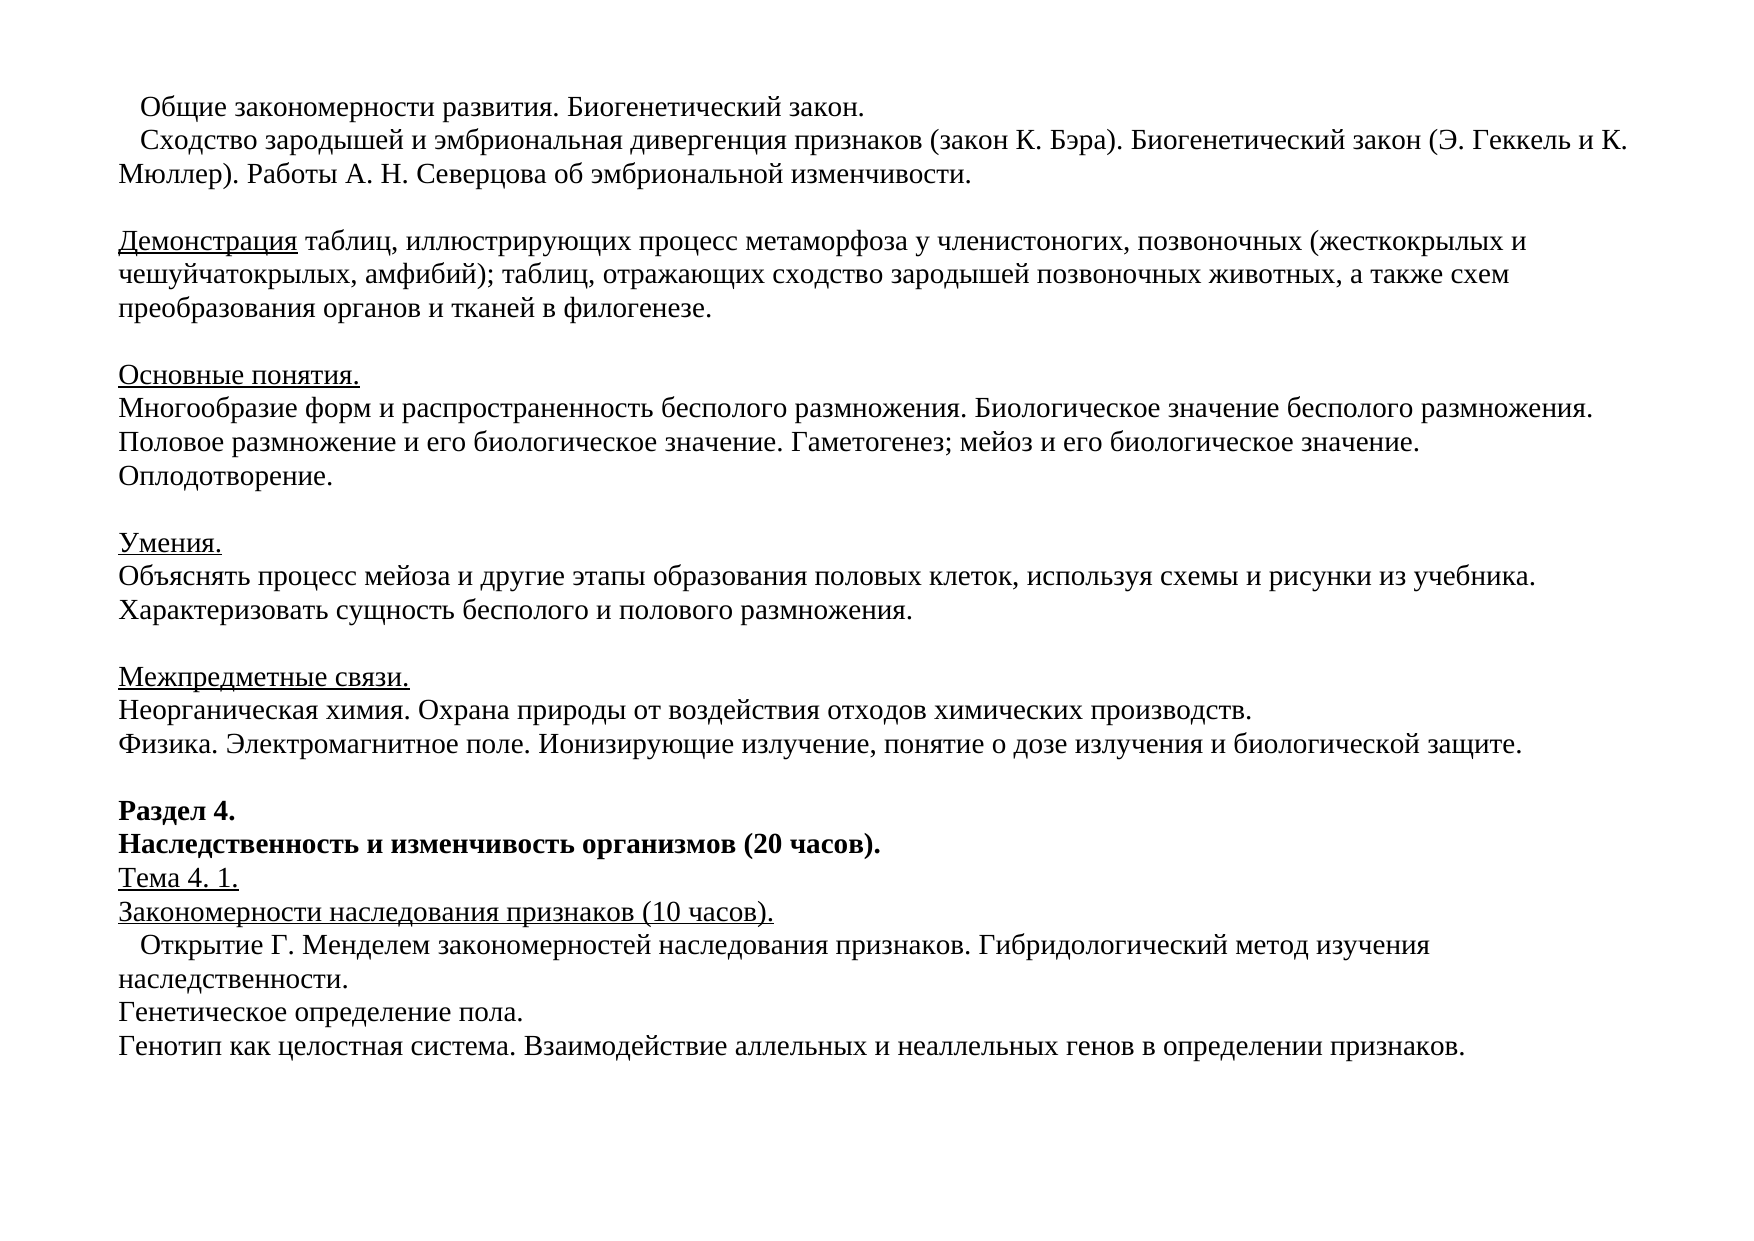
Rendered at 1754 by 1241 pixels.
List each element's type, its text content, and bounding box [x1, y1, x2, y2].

text Общие закономерности развития. Биогенетический закон. [118, 89, 1636, 122]
text Неорганическая химия. Охрана природы от воздействия отходов химических производств. [118, 692, 1636, 726]
text Закономерности наследования признаков (10 часов). [118, 894, 1636, 927]
text Физика. Электромагнитное поле. Ионизирующие излучение, понятие о дозе излучения и биологической защите. [118, 726, 1636, 759]
text Открытие Г. Менделем закономерностей наследования признаков. Гибридологический метод изучения наследственности. [118, 927, 1636, 994]
text Объяснять процесс мейоза и другие этапы образования половых клеток, используя схемы и рисунки из учебника. Характеризовать сущность бесполого и полового размножения. [118, 558, 1636, 625]
text Умения. [118, 525, 1636, 558]
text Межпредметные связи. [118, 659, 1636, 692]
text Генотип как целостная система. Взаимодействие аллельных и неаллельных генов в определении признаков. [118, 1028, 1636, 1061]
text Многообразие форм и распространенность бесполого размножения. Биологическое значение бесполого размножения. Половое размножение и его биологическое значение. Гаметогенез; мейоз и его биологическое значение. Оплодотворение. [118, 391, 1636, 491]
text Тема 4. 1. [118, 860, 1636, 894]
text Раздел 4. [118, 793, 1636, 827]
text Демонстрация таблиц, иллюстрирующих процесс метаморфоза у членистоногих, позвоночных (жесткокрылых и чешуйчатокрылых, амфибий); таблиц, отражающих сходство зародышей позвоночных животных, а также схем преобразования органов и тканей в филогенезе. [118, 223, 1636, 323]
text Генетическое определение пола. [118, 994, 1636, 1028]
text Основные понятия. [118, 357, 1636, 391]
text Наследственность и изменчивость организмов (20 часов). [118, 827, 1636, 860]
text Сходство зародышей и эмбриональная дивергенция признаков (закон К. Бэра). Биогенетический закон (Э. Геккель и К. Мюллер). Работы А. Н. Северцова об эмбриональной изменчивости. [118, 122, 1636, 189]
